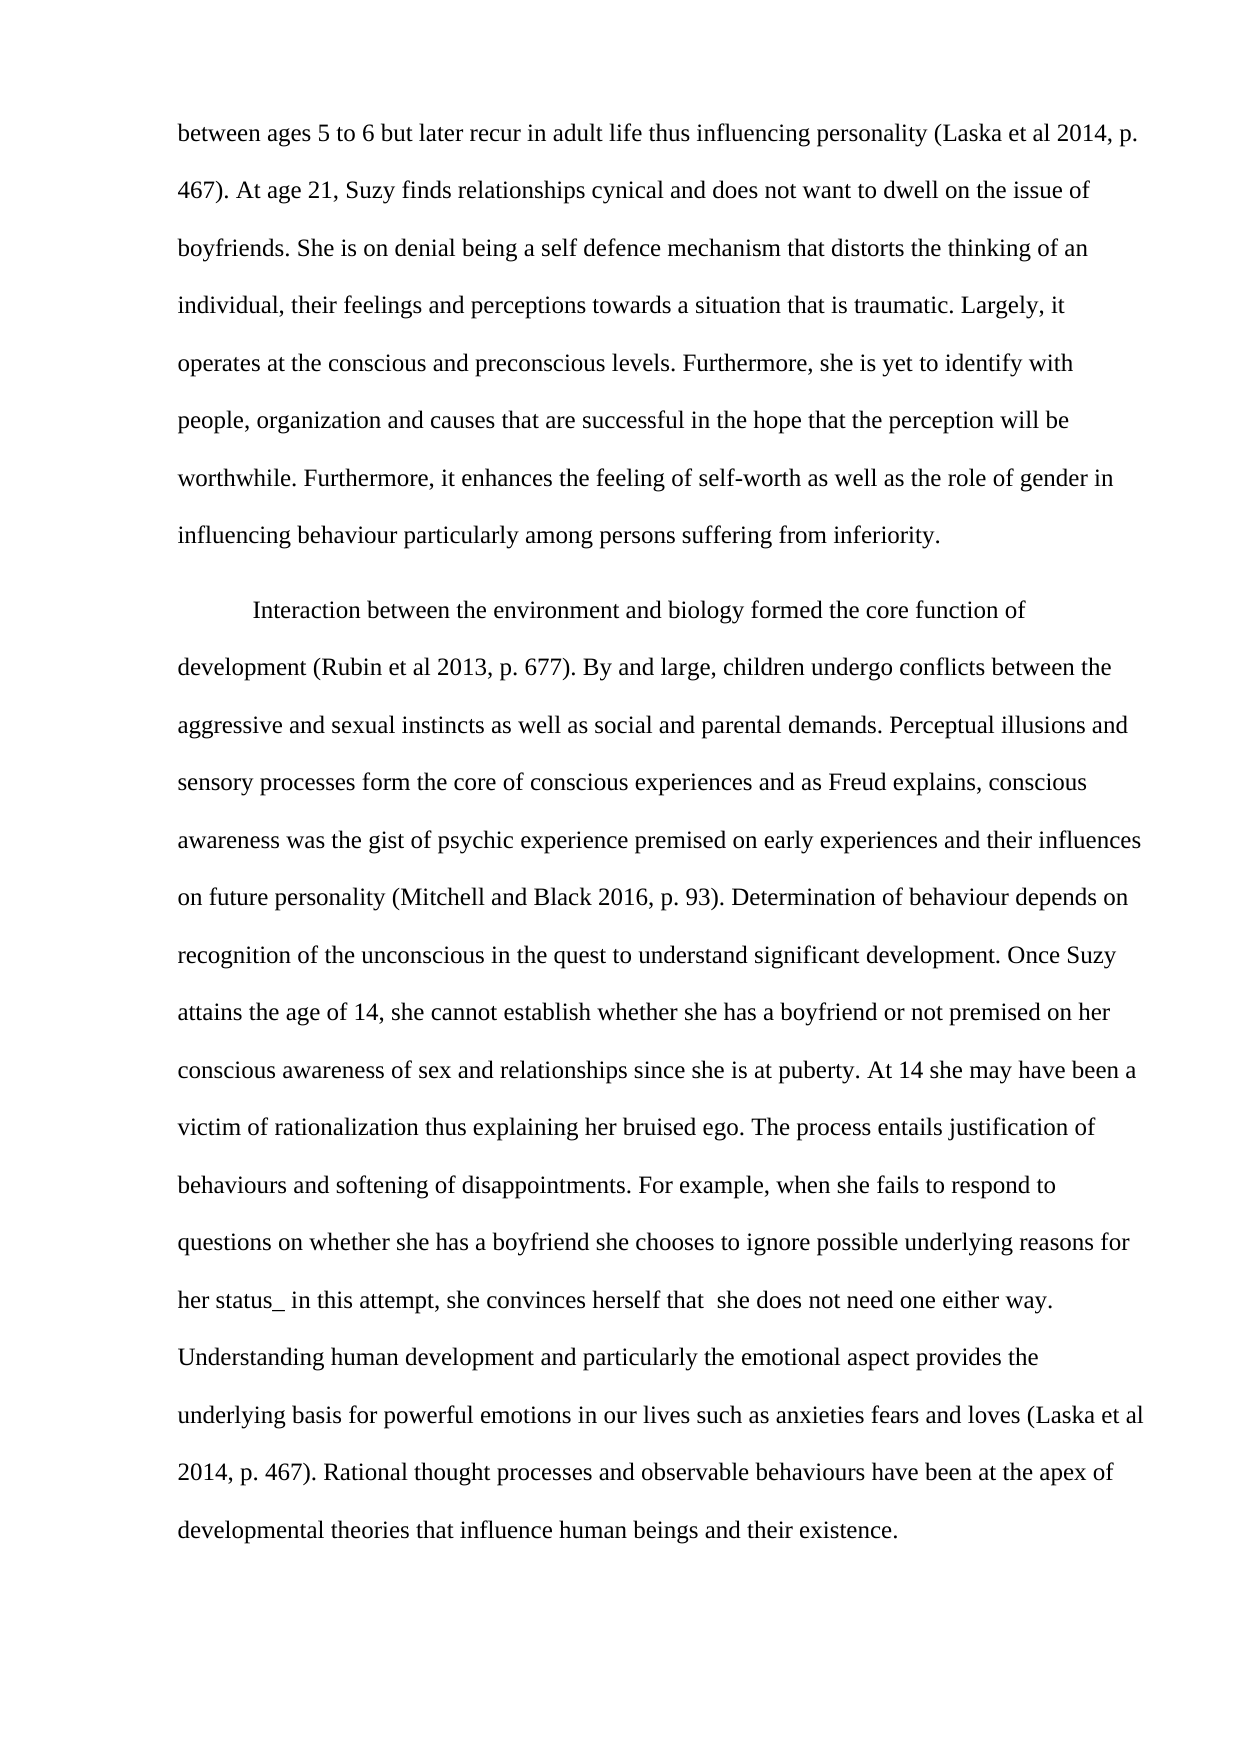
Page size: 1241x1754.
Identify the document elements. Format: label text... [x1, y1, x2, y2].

text Interaction between the environment and biology formed the core function of development (Rubin et al 2013, p. 677). By and large, children undergo conflicts between the aggressive and sexual instincts as well as social and parental demands. Perceptual illusions and sensory processes form the core of conscious experiences and as Freud explains, conscious awareness was the gist of psychic experience premised on early experiences and their influences on future personality (Mitchell and Black 2016, p. 93). Determination of behaviour depends on recognition of the unconscious in the quest to understand significant development. Once Suzy attains the age of 14, she cannot establish whether she has a boyfriend or not premised on her conscious awareness of sex and relationships since she is at puberty. At 14 she may have been a victim of rationalization thus explaining her bruised ego. The process entails justification of behaviours and softening of disappointments. For example, when she fails to respond to questions on whether she has a boyfriend she chooses to ignore possible underlying reasons for her status_ in this attempt, she convinces herself that she does not need one either way. Understanding human development and particularly the emotional aspect provides the underlying basis for powerful emotions in our lives such as anxieties fears and loves (Laska et al 2014, p. 467). Rational thought processes and observable behaviours have been at the apex of developmental theories that influence human beings and their existence. [177, 595, 1152, 1543]
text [177, 118, 1152, 549]
